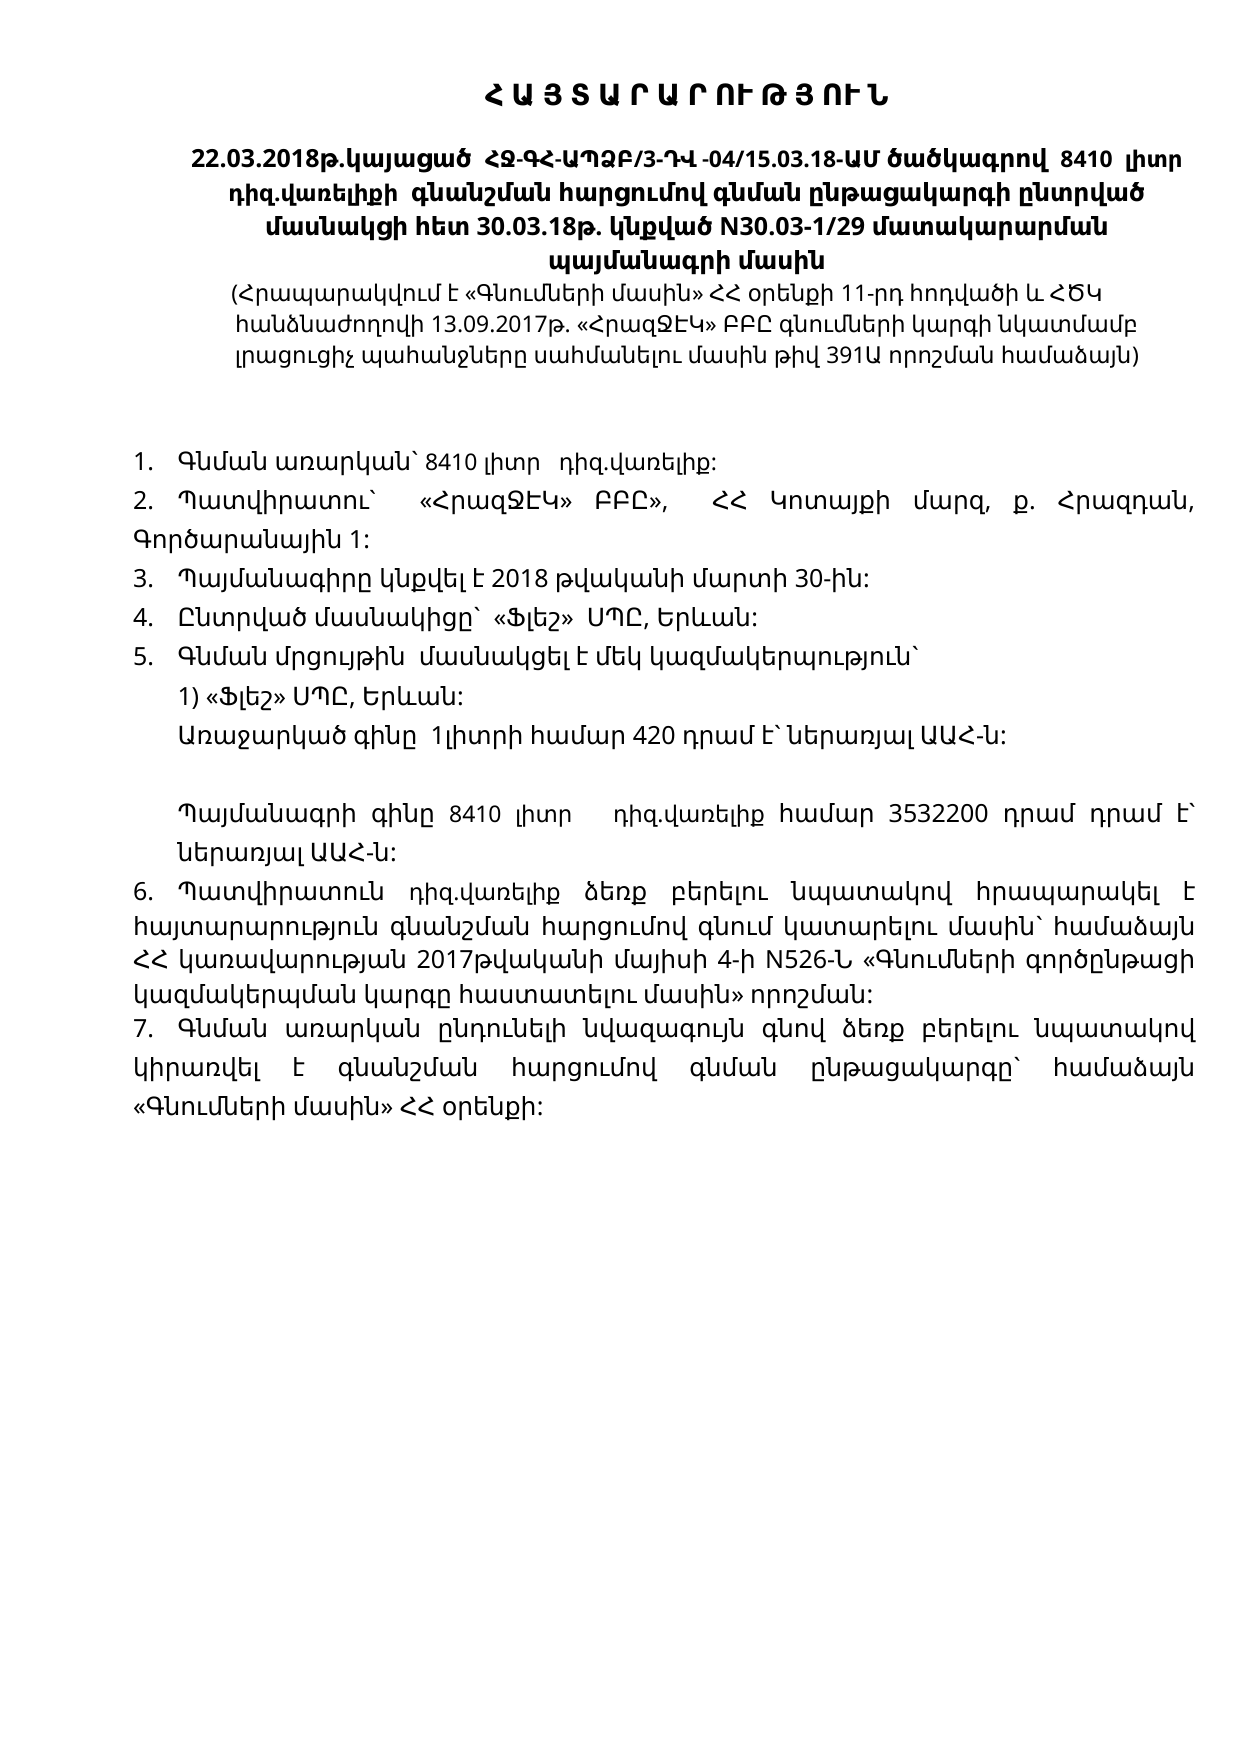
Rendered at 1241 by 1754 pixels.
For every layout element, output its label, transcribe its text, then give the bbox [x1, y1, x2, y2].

text 22.03.2018թ.կայացած ՀՋ-ԳՀ-ԱՊՁԲ/3-ԴՎ -04/15.03.18-ԱՄ ծածկագրով 8410 լիտր դիզ.վառելիքի գնանշման հարցումով գնման ընթացակարգի ընտրված մասնակցի հետ 30.03.18թ. կնքված N30.03-1/29 մատակարարման պայմանագրի մասին [177, 140, 1196, 277]
text Առաջարկած գինը 1լիտրի համար 420 դրամ է` ներառյալ ԱԱՀ-ն: [177, 717, 1196, 751]
text Հ Ա Յ Տ Ա Ր Ա Ր ՈՒ Թ Յ ՈՒ Ն [177, 74, 1196, 113]
text 4. Ընտրված մասնակիցը` «Ֆլեշ» ՍՊԸ, Երևան: [133, 600, 1196, 634]
text 6. Պատվիրատուն դիզ.վառելիք ձեռք բերելու նպատակով հրապարակել է հայտարարություն գնանշման հարցումով գնում կատարելու մասին` համաձայն ՀՀ կառավարության 2017թվականի մայիսի 4-ի N526-Ն «Գնումների գործընթացի կազմակերպման կարգը հաստատելու մասին» որոշման: [133, 874, 1196, 1010]
text 2. Պատվիրատու` «ՀրազՋԷԿ» ԲԲԸ», ՀՀ Կոտայքի մարզ, ք. Հրազդան, Գործարանային 1: [133, 482, 1196, 556]
text 7. Գնման առարկան ընդունելի նվազագույն գնով ձեռք բերելու նպատակով կիրառվել է գնանշման հարցումով գնման ընթացակարգը` համաձայն «Գնումների մասին» ՀՀ օրենքի: [133, 1010, 1196, 1123]
text 1) «Ֆլեշ» ՍՊԸ, Երևան: [177, 678, 1196, 712]
text (Հրապարակվում է «Գնումների մասին» ՀՀ օրենքի 11-րդ հոդվածի և ՀԾԿ հանձնաժողովի 13.09.2017թ. «ՀրազՋԷԿ» ԲԲԸ գնումների կարգի նկատմամբ լրացուցիչ պահանջները սահմանելու մասին թիվ 391Ա որոշման համաձայն) [133, 277, 1196, 370]
text 5. Գնման մրցույթին մասնակցել է մեկ կազմակերպություն` [133, 639, 1196, 673]
text Պայմանագրի գինը 8410 լիտր դիզ.վառելիք համար 3532200 դրամ դրամ է` ներառյալ ԱԱՀ-ն: [177, 796, 1196, 869]
text 3. Պայմանագիրը կնքվել է 2018 թվականի մարտի 30-ին: [133, 561, 1196, 595]
text 1. Գնման առարկան` 8410 լիտր դիզ.վառելիք: [133, 443, 1196, 477]
